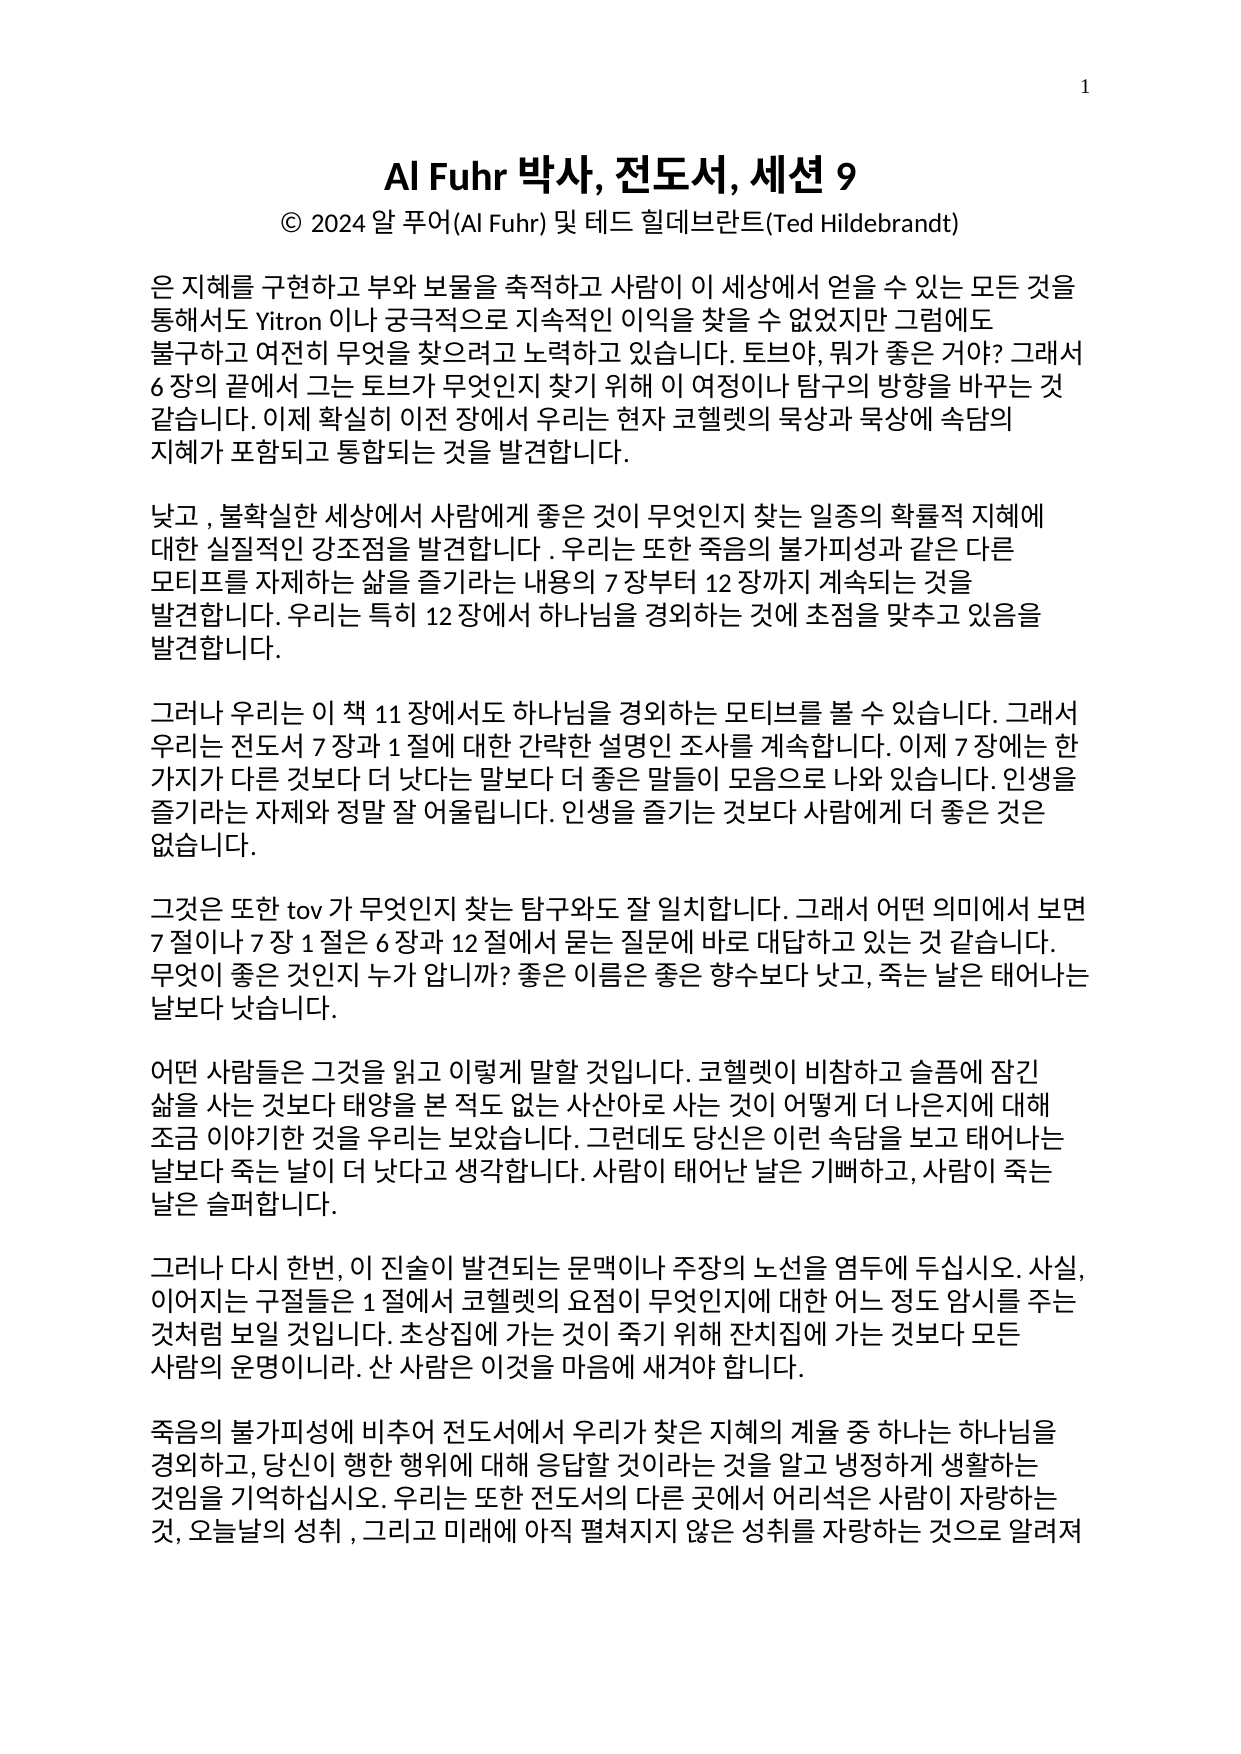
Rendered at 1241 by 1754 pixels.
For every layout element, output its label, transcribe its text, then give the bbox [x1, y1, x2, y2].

text 그러나 우리는 이 책 11장에서도 하나님을 경외하는 모티브를 볼 수 있습니다. 그래서 우리는 전도서 7장과 1절에 대한 간략한 설명인 조사를 계속합니다. 이제 7장에는 한 가지가 다른 것보다 더 낫다는 말보다 더 좋은 말들이 모음으로 나와 있습니다. 인생을 즐기라는 자제와 정말 잘 어울립니다. 인생을 즐기는 것보다 사람에게 더 좋은 것은 없습니다. [150, 697, 1090, 862]
text 어떤 사람들은 그것을 읽고 이렇게 말할 것입니다. 코헬렛이 비참하고 슬픔에 잠긴 삶을 사는 것보다 태양을 본 적도 없는 사산아로 사는 것이 어떻게 더 나은지에 대해 조금 이야기한 것을 우리는 보았습니다. 그런데도 당신은 이런 속담을 보고 태어나는 날보다 죽는 날이 더 낫다고 생각합니다. 사람이 태어난 날은 기뻐하고, 사람이 죽는 날은 슬퍼합니다. [150, 1056, 1090, 1221]
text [150, 1416, 1090, 1548]
text 그것은 또한 tov가 무엇인지 찾는 탐구와도 잘 일치합니다. 그래서 어떤 의미에서 보면 7절이나 7장 1절은 6장과 12절에서 묻는 질문에 바로 대답하고 있는 것 같습니다. 무엇이 좋은 것인지 누가 압니까? 좋은 이름은 좋은 향수보다 낫고, 죽는 날은 태어나는 날보다 낫습니다. [150, 893, 1090, 1025]
text © 2024 알 푸어(Al Fuhr) 및 테드 힐데브란트(Ted Hildebrandt) [150, 201, 1090, 240]
text Al Fuhr 박사, 전도서, 세션 9 [150, 150, 1090, 201]
text 은 지혜를 구현하고 부와 보물을 축적하고 사람이 이 세상에서 얻을 수 있는 모든 것을 통해서도 Yitron 이나 궁극적으로 지속적인 이익을 찾을 수 없었지만 그럼에도 불구하고 여전히 무엇을 찾으려고 노력하고 있습니다. 토브야, 뭐가 좋은 거야? 그래서 6장의 끝에서 그는 토브가 무엇인지 찾기 위해 이 여정이나 탐구의 방향을 바꾸는 것 같습니다. 이제 확실히 이전 장에서 우리는 현자 코헬렛의 묵상과 묵상에 속담의 지혜가 포함되고 통합되는 것을 발견합니다. [150, 271, 1090, 469]
text 낮고 , 불확실한 세상에서 사람에게 좋은 것이 무엇인지 찾는 일종의 확률적 지혜에 대한 실질적인 강조점을 발견합니다 . 우리는 또한 죽음의 불가피성과 같은 다른 모티프를 자제하는 삶을 즐기라는 내용의 7장부터 12장까지 계속되는 것을 발견합니다. 우리는 특히 12장에서 하나님을 경외하는 것에 초점을 맞추고 있음을 발견합니다. [150, 501, 1090, 666]
text 그러나 다시 한번, 이 진술이 발견되는 문맥이나 주장의 노선을 염두에 두십시오. 사실, 이어지는 구절들은 1절에서 코헬렛의 요점이 무엇인지에 대한 어느 정도 암시를 주는 것처럼 보일 것입니다. 초상집에 가는 것이 죽기 위해 잔치집에 가는 것보다 모든 사람의 운명이니라. 산 사람은 이것을 마음에 새겨야 합니다. [150, 1252, 1090, 1384]
